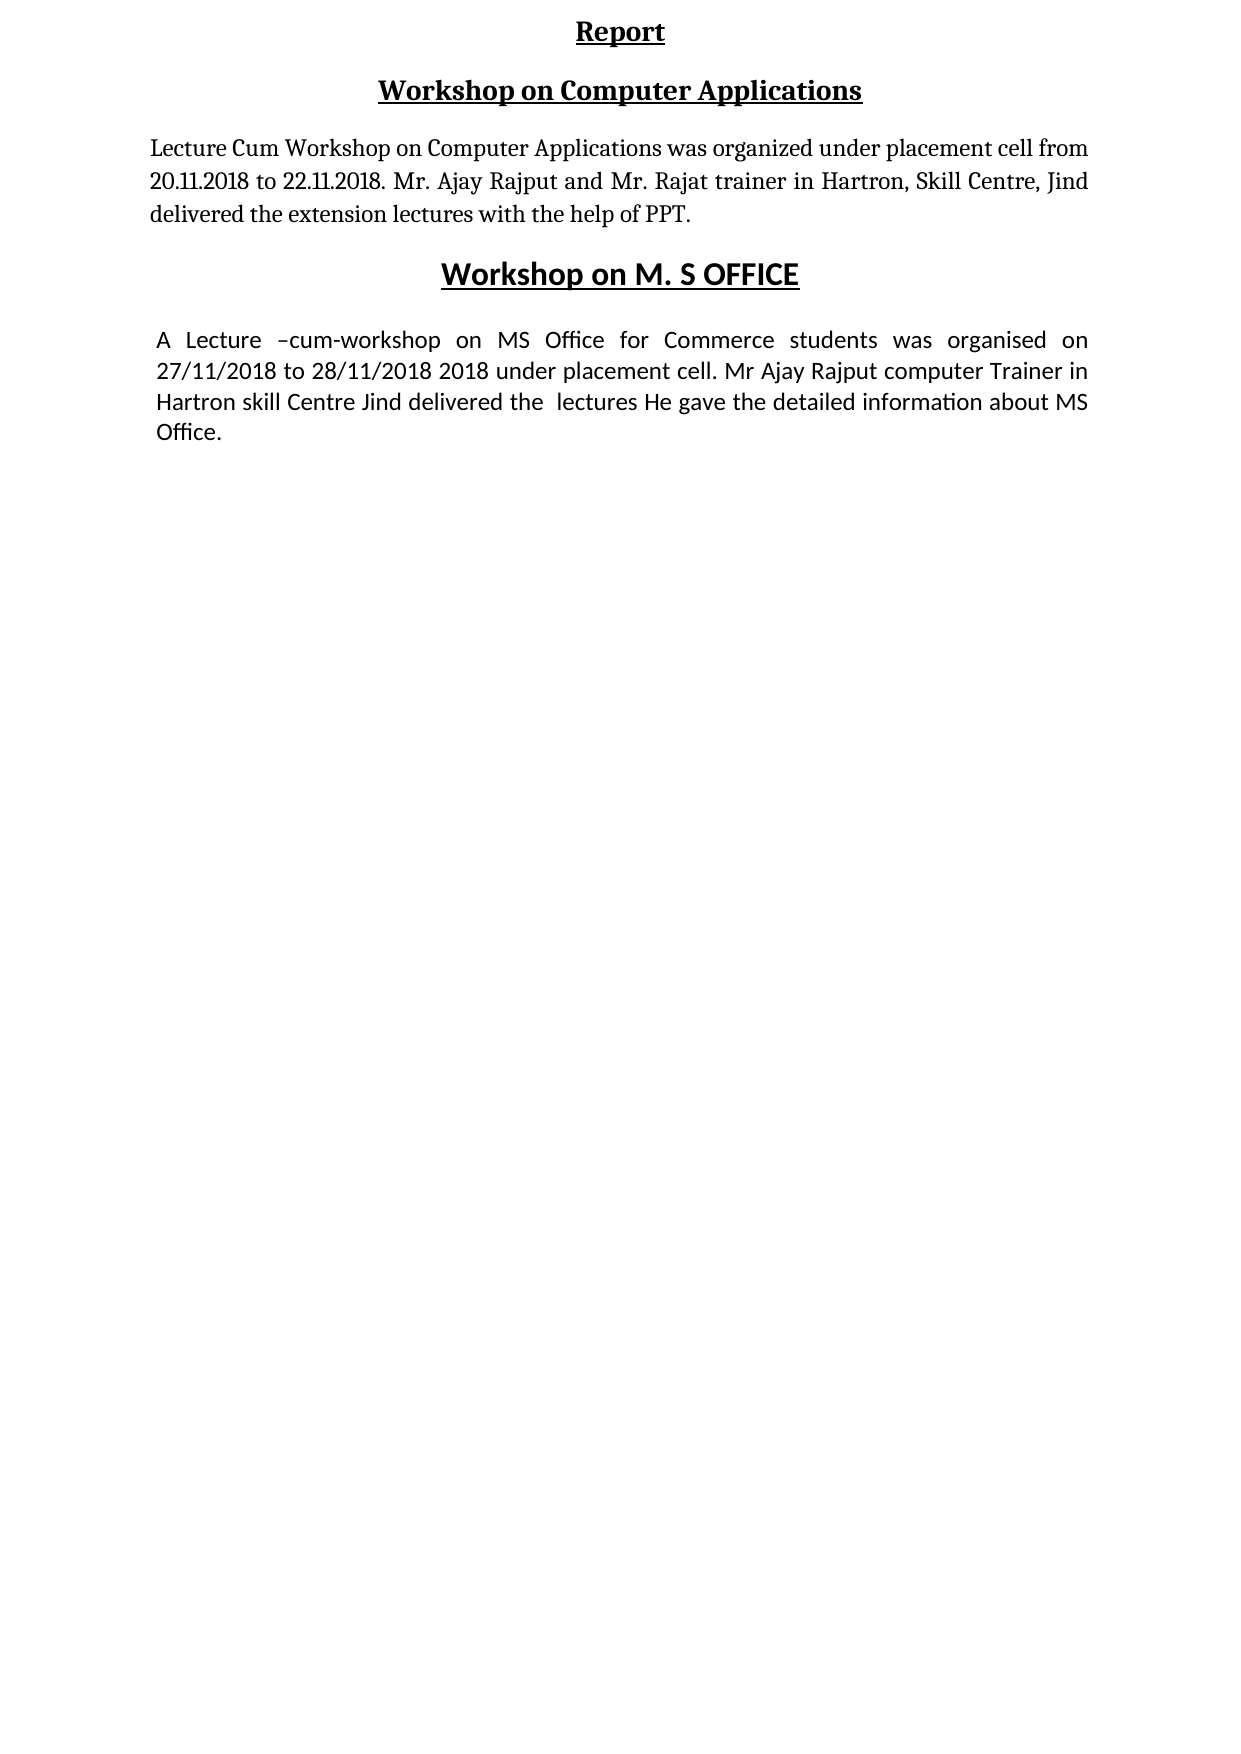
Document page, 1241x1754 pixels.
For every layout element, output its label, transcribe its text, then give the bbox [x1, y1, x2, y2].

text Workshop on M. S OFFICE [150, 253, 1090, 294]
text A Lecture –cum-workshop on MS Office for Commerce students was organised on 27/11/2018 to 28/11/2018 2018 under placement cell. Mr Ajay Rajput computer Trainer in Hartron skill Centre Jind delivered the lectures He gave the detailed information about MS Office. [156, 325, 1090, 447]
text Workshop on Computer Applications [150, 74, 1090, 108]
text Lecture Cum Workshop on Computer Applications was organized under placement cell from 20.11.2018 to 22.11.2018. Mr. Ajay Rajput and Mr. Rajat trainer in Hartron, Skill Centre, Jind delivered the extension lectures with the help of PPT. [150, 133, 1090, 228]
text Report [150, 15, 1090, 48]
